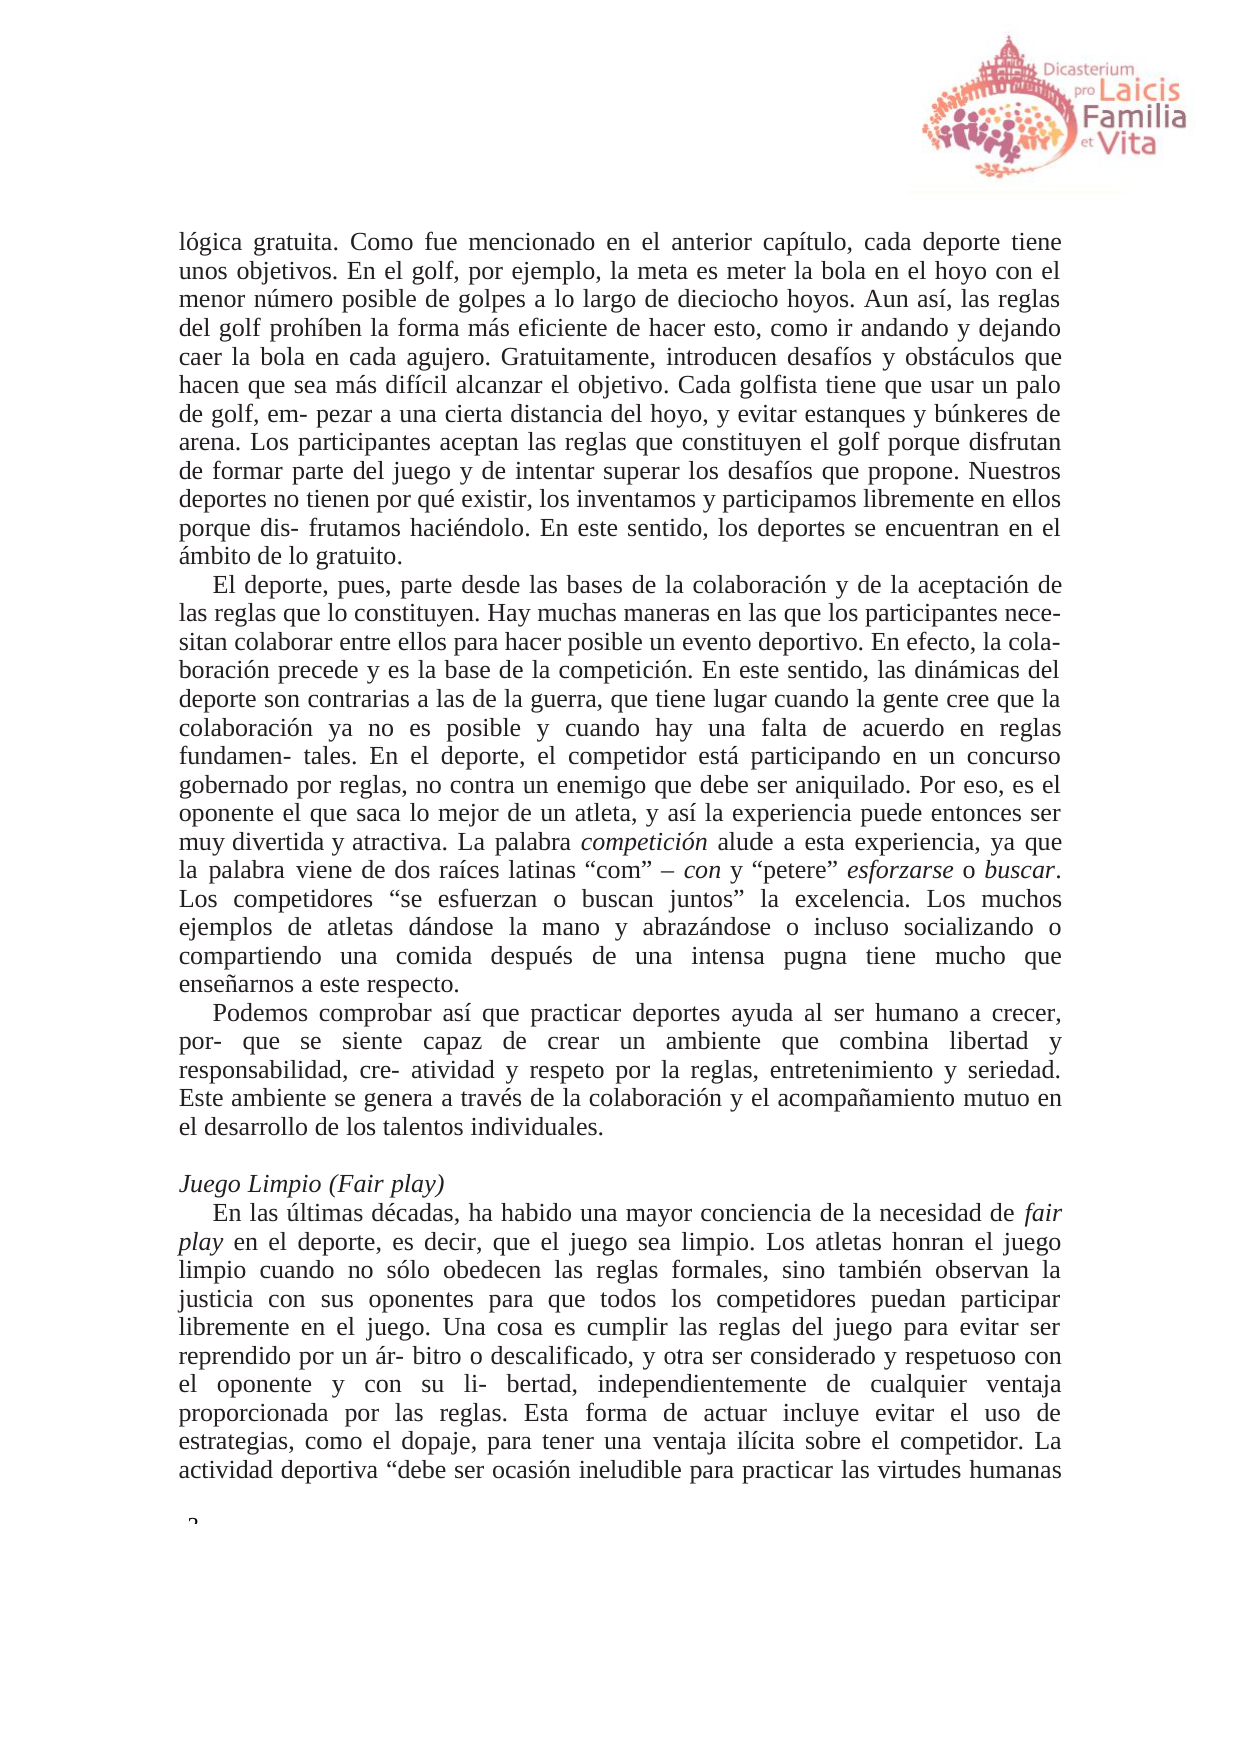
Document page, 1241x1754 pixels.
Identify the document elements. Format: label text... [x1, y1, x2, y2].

text lógica gratuita. Como fue mencionado en el anterior capítulo, cada deporte tiene unos objetivos. En el golf, por ejemplo, la meta es meter la bola en el hoyo con el menor número posible de golpes a lo largo de dieciocho hoyos. Aun así, las reglas del golf prohíben la forma más eficiente de hacer esto, como ir andando y dejando caer la bola en cada agujero. Gratuitamente, introducen desafíos y obstáculos que hacen que sea más difícil alcanzar el objetivo. Cada golfista tiene que usar un palo de golf, em- pezar a una cierta distancia del hoyo, y evitar estanques y búnkeres de arena. Los participantes aceptan las reglas que constituyen el golf porque disfrutan de formar parte del juego y de intentar superar los desafíos que propone. Nuestros deportes no tienen por qué existir, los inventamos y participamos libremente en ellos porque dis- frutamos haciéndolo. En este sentido, los deportes se encuentran en el ámbito de lo gratuito. [178, 228, 1062, 570]
picture [906, 23, 1196, 195]
text Podemos comprobar así que practicar deportes ayuda al ser humano a crecer, por- que se siente capaz de crear un ambiente que combina libertad y responsabilidad, cre- atividad y respeto por la reglas, entretenimiento y seriedad. Este ambiente se genera a través de la colaboración y el acompañamiento mutuo en el desarrollo de los talentos individuales. [178, 998, 1062, 1141]
text Juego Limpio (Fair play) [178, 1169, 1076, 1198]
text El deporte, pues, parte desde las bases de la colaboración y de la aceptación de las reglas que lo constituyen. Hay muchas maneras en las que los participantes nece- sitan colaborar entre ellos para hacer posible un evento deportivo. En efecto, la cola- boración precede y es la base de la competición. En este sentido, las dinámicas del deporte son contrarias a las de la guerra, que tiene lugar cuando la gente cree que la colaboración ya no es posible y cuando hay una falta de acuerdo en reglas fundamen- tales. En el deporte, el competidor está participando en un concurso gobernado por reglas, no contra un enemigo que debe ser aniquilado. Por eso, es el oponente el que saca lo mejor de un atleta, y así la experiencia puede entonces ser muy divertida y atractiva. La palabra competición alude a esta experiencia, ya que la palabra viene de dos raíces latinas “com” – con y “petere” esforzarse o buscar. Los competidores “se esfuerzan o buscan juntos” la excelencia. Los muchos ejemplos de atletas dándose la mano y abrazándose o incluso socializando o compartiendo una comida después de una intensa pugna tiene mucho que enseñarnos a este respecto. [178, 570, 1062, 998]
